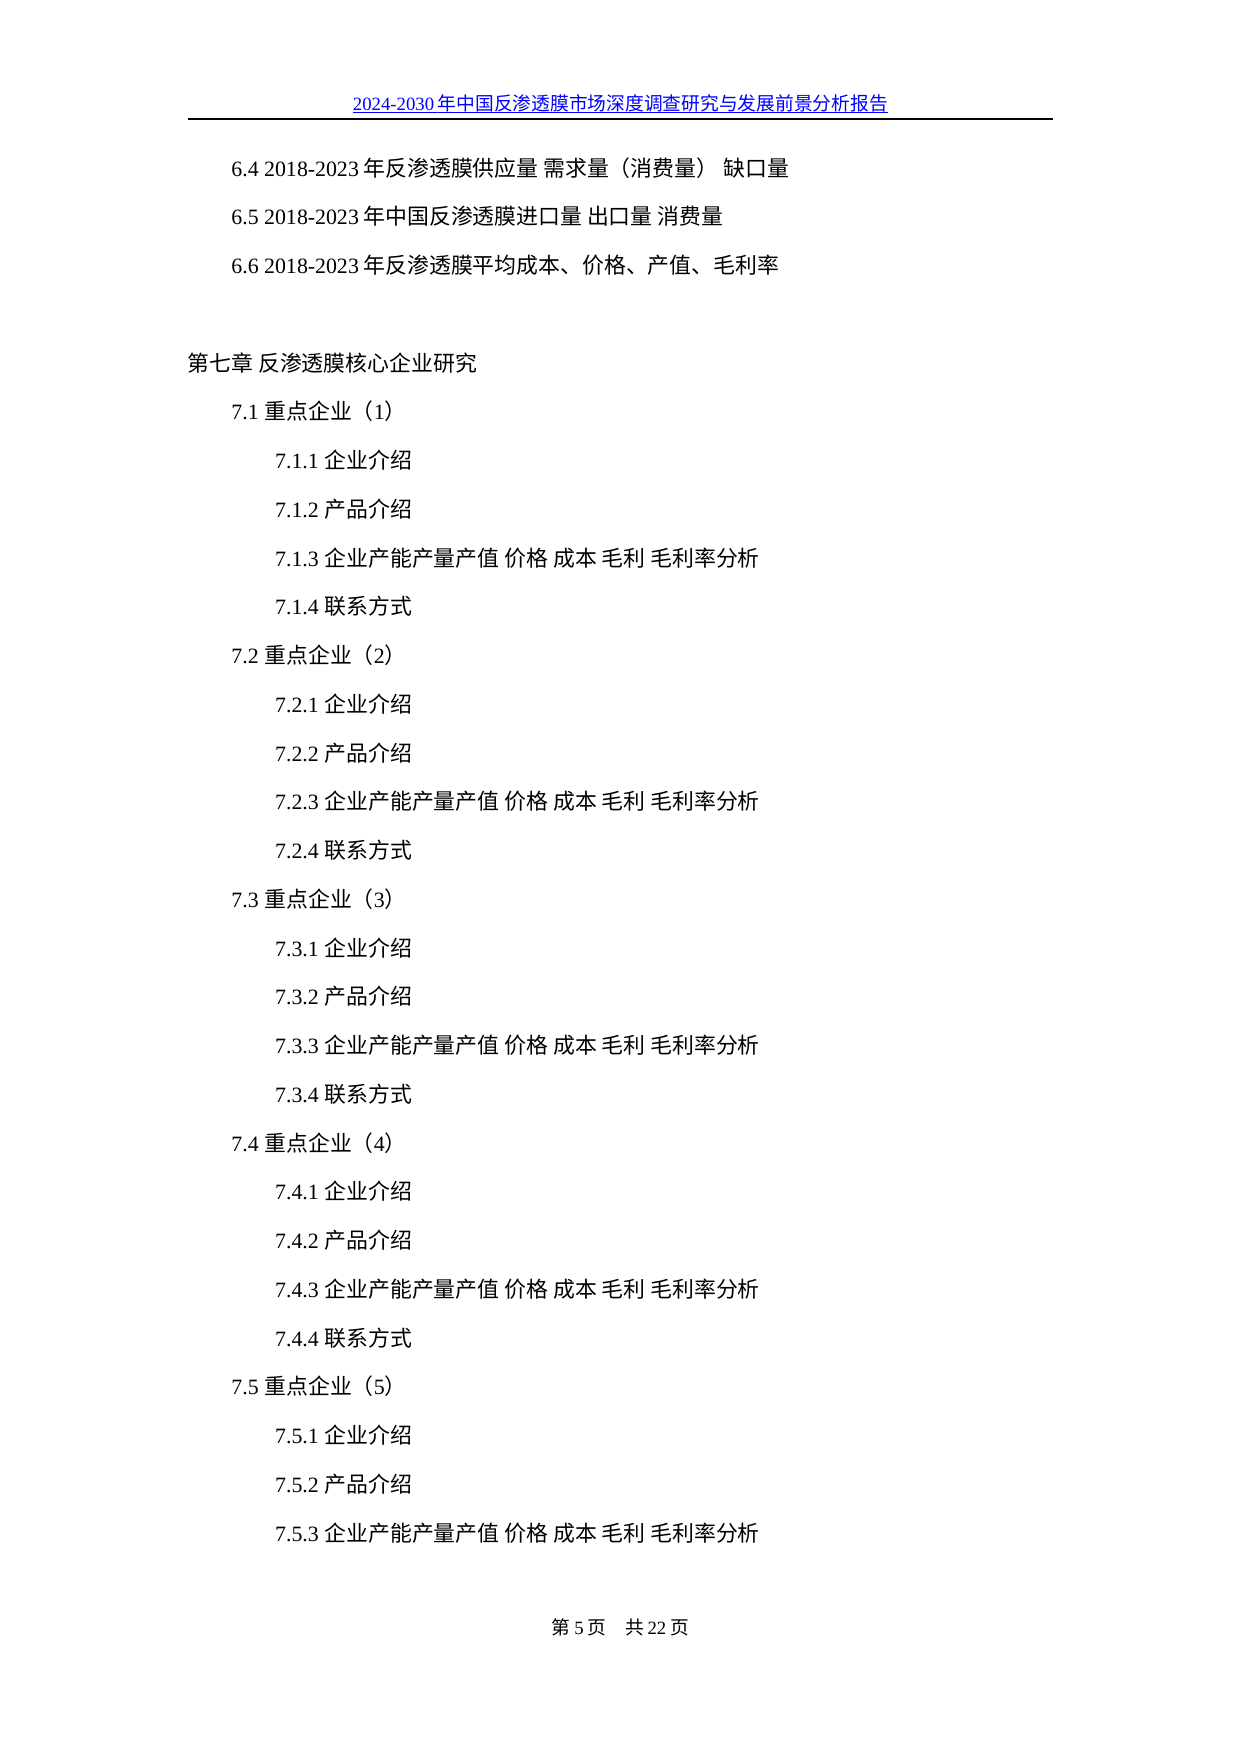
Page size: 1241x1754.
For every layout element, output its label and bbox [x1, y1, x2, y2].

text [187, 150, 1053, 1548]
